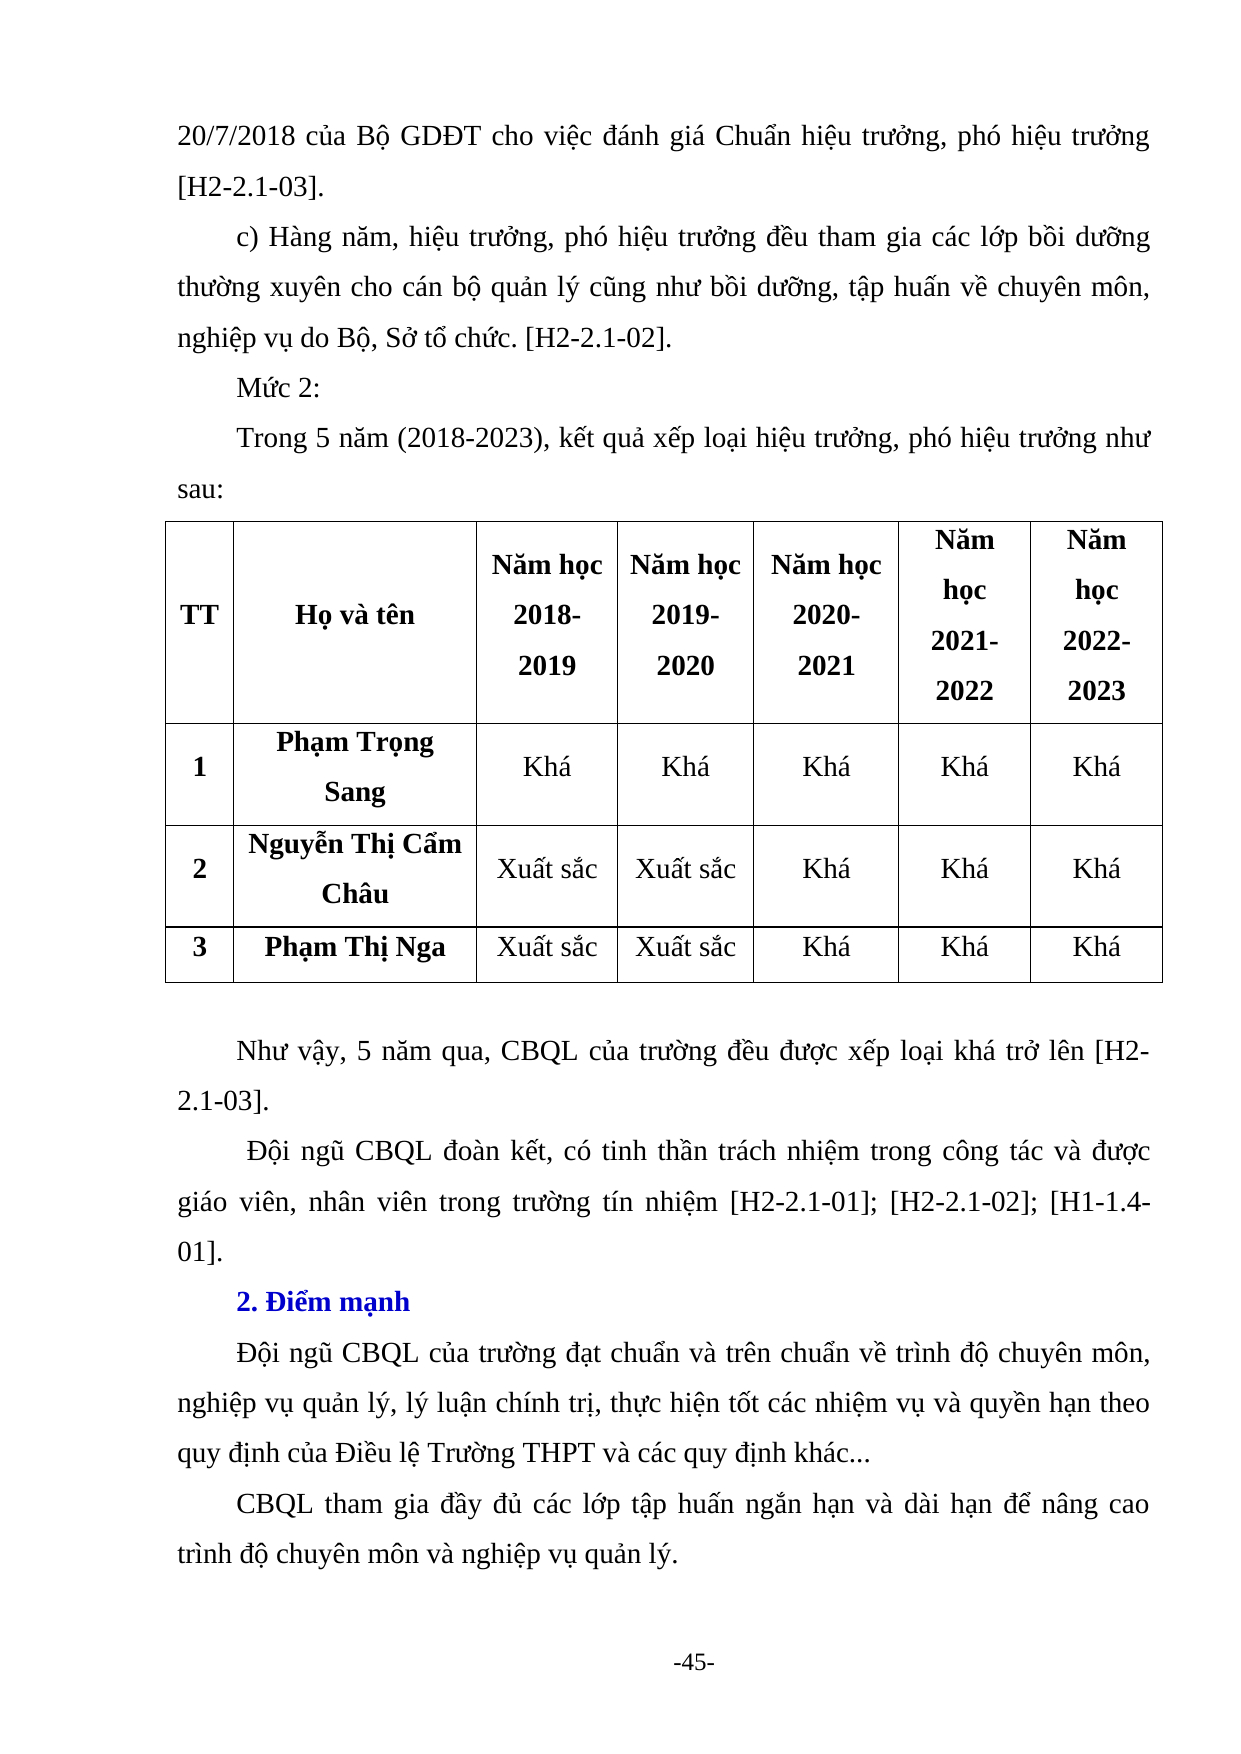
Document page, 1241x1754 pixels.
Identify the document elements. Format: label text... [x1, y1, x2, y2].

table_cell Khá [754, 826, 898, 926]
table_cell Xuất sắc [477, 928, 617, 982]
table_cell 1 [166, 724, 233, 825]
table_cell 3 [166, 928, 233, 982]
table_cell Khá [618, 724, 753, 825]
table_cell Xuất sắc [618, 928, 753, 982]
table_cell Khá [899, 826, 1030, 926]
table_header Năm học 2019-2020 [618, 522, 753, 723]
table_cell Khá [899, 724, 1030, 825]
table_cell Khá [754, 724, 898, 825]
table_header TT [166, 522, 233, 723]
table_cell Khá [754, 928, 898, 982]
table_cell Nguyễn Thị Cẩm Châu [234, 826, 476, 926]
table_header Năm học 2018-2019 [477, 522, 617, 723]
text 2. Điểm mạnh [177, 1284, 1152, 1318]
table_cell Phạm Trọng Sang [234, 724, 476, 825]
text Đội ngũ CBQL đoàn kết, có tinh thần trách nhiệm trong công tác và được giáo viên, nhân viên trong trường tín nhiệm [H2-2.1-01]; [H2-2.1-02]; [H1-1.4-01]. [177, 1133, 1152, 1268]
table_cell Xuất sắc [477, 826, 617, 926]
text c) Hàng năm, hiệu trưởng, phó hiệu trưởng đều tham gia các lớp bồi dưỡng thường xuyên cho cán bộ quản lý cũng như bồi dưỡng, tập huấn về chuyên môn, nghiệp vụ do Bộ, Sở tổ chức. [H2-2.1-02]. [177, 219, 1152, 353]
text Mức 2: [177, 370, 1152, 404]
table_cell Xuất sắc [618, 826, 753, 926]
text Như vậy, 5 năm qua, CBQL của trường đều được xếp loại khá trở lên [H2-2.1-03]. [177, 1033, 1152, 1117]
table_header Họ và tên [234, 522, 476, 723]
table_cell Khá [1031, 724, 1162, 825]
text Đội ngũ CBQL của trường đạt chuẩn và trên chuẩn về trình độ chuyên môn, nghiệp vụ quản lý, lý luận chính trị, thực hiện tốt các nhiệm vụ và quyền hạn theo quy định của Điều lệ Trường THPT và các quy định khác... [177, 1335, 1152, 1469]
table_header Năm học 2021-2022 [899, 522, 1030, 723]
table_cell Khá [1031, 928, 1162, 982]
table_cell Khá [1031, 826, 1162, 926]
text Trong 5 năm (2018-2023), kết quả xếp loại hiệu trưởng, phó hiệu trưởng như sau: [177, 420, 1152, 504]
table_cell 2 [166, 826, 233, 926]
table_cell Phạm Thị Nga [234, 928, 476, 982]
table_cell Khá [477, 724, 617, 825]
text CBQL tham gia đầy đủ các lớp tập huấn ngắn hạn và dài hạn để nâng cao trình độ chuyên môn và nghiệp vụ quản lý. [177, 1486, 1152, 1569]
table_header Năm học 2020-2021 [754, 522, 898, 723]
table_cell Khá [899, 928, 1030, 982]
table_header Năm học 2022-2023 [1031, 522, 1162, 723]
